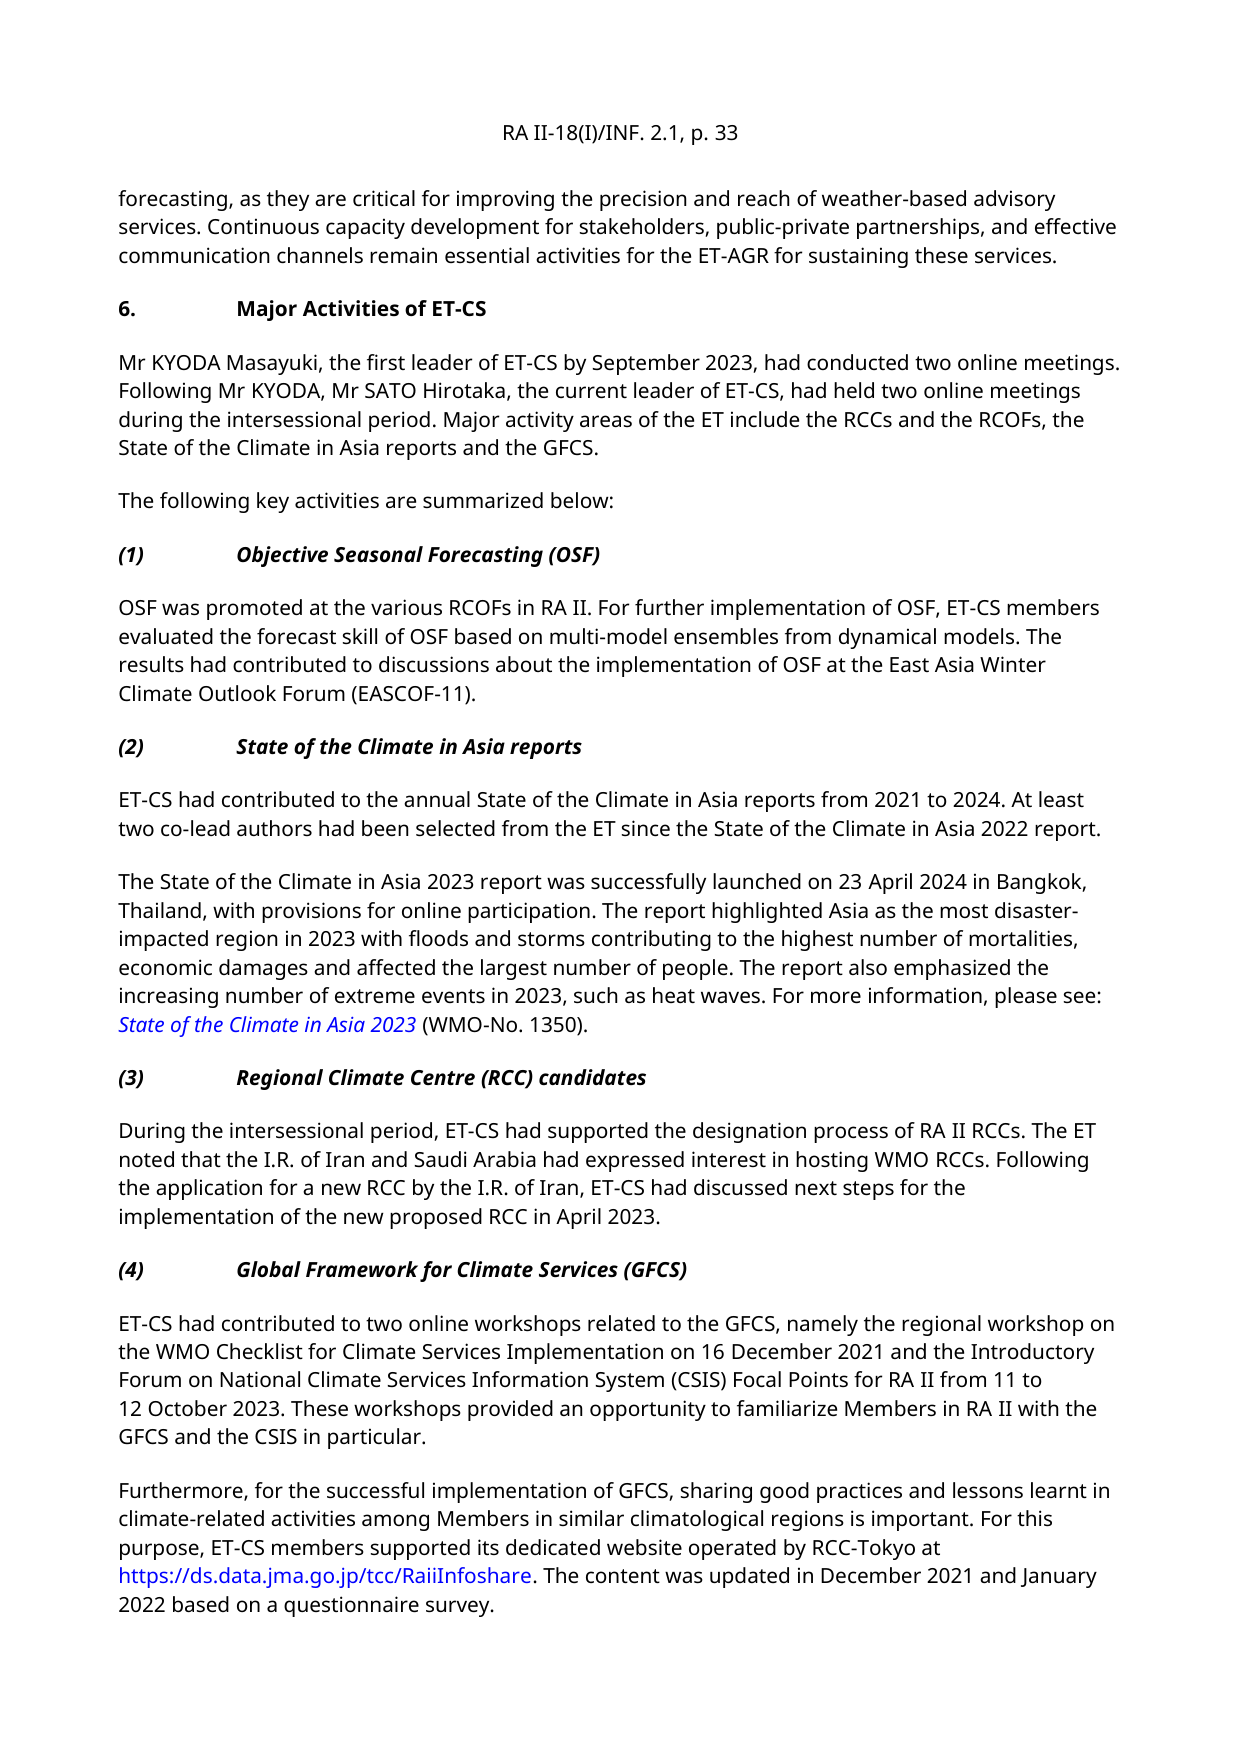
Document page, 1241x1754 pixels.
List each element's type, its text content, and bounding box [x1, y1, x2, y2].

text 6. Major Activities of ET-CS [118, 294, 1122, 323]
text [118, 184, 1122, 269]
text (1) Objective Seasonal Forecasting (OSF) [118, 540, 1122, 568]
text Furthermore, for the successful implementation of GFCS, sharing good practices and lessons learnt in climate-related activities among Members in similar climatological regions is important. For this purpose, ET-CS members supported its dedicated website operated by RCC-Tokyo at https://ds.data.jma.go.jp/tcc/RaiiInfoshare. The content was updated in December 2021 and January 2022 based on a questionnaire survey. [118, 1476, 1122, 1618]
text ET-CS had contributed to two online workshops related to the GFCS, namely the regional workshop on the WMO Checklist for Climate Services Implementation on 16 December 2021 and the Introductory Forum on National Climate Services Information System (CSIS) Focal Points for RA II from 11 to 12 October 2023. These workshops provided an opportunity to familiarize Members in RA II with the GFCS and the CSIS in particular. [118, 1309, 1122, 1451]
text (4) Global Framework for Climate Services (GFCS) [118, 1255, 1122, 1284]
text The State of the Climate in Asia 2023 report was successfully launched on 23 April 2024 in Bangkok, Thailand, with provisions for online participation. The report highlighted Asia as the most disaster-impacted region in 2023 with floods and storms contributing to the highest number of mortalities, economic damages and affected the largest number of people. The report also emphasized the increasing number of extreme events in 2023, such as heat waves. For more information, please see: State of the Climate in Asia 2023 (WMO-No. 1350). [118, 867, 1122, 1038]
text The following key activities are summarized below: [118, 487, 1122, 515]
text ET-CS had contributed to the annual State of the Climate in Asia reports from 2021 to 2024. At least two co-lead authors had been selected from the ET since the State of the Climate in Asia 2022 report. [118, 786, 1122, 842]
text (2) State of the Climate in Asia reports [118, 732, 1122, 761]
text OSF was promoted at the various RCOFs in RA II. For further implementation of OSF, ET-CS members evaluated the forecast skill of OSF based on multi-model ensembles from dynamical models. The results had contributed to discussions about the implementation of OSF at the East Asia Winter Climate Outlook Forum (EASCOF-11). [118, 593, 1122, 707]
text During the intersessional period, ET-CS had supported the designation process of RA II RCCs. The ET noted that the I.R. of Iran and Saudi Arabia had expressed interest in hosting WMO RCCs. Following the application for a new RCC by the I.R. of Iran, ET-CS had discussed next steps for the implementation of the new proposed RCC in April 2023. [118, 1117, 1122, 1230]
text (3) Regional Climate Centre (RCC) candidates [118, 1063, 1122, 1092]
text Mr KYODA Masayuki, the first leader of ET-CS by September 2023, had conducted two online meetings. Following Mr KYODA, Mr SATO Hirotaka, the current leader of ET-CS, had held two online meetings during the intersessional period. Major activity areas of the ET include the RCCs and the RCOFs, the State of the Climate in Asia reports and the GFCS. [118, 348, 1122, 462]
